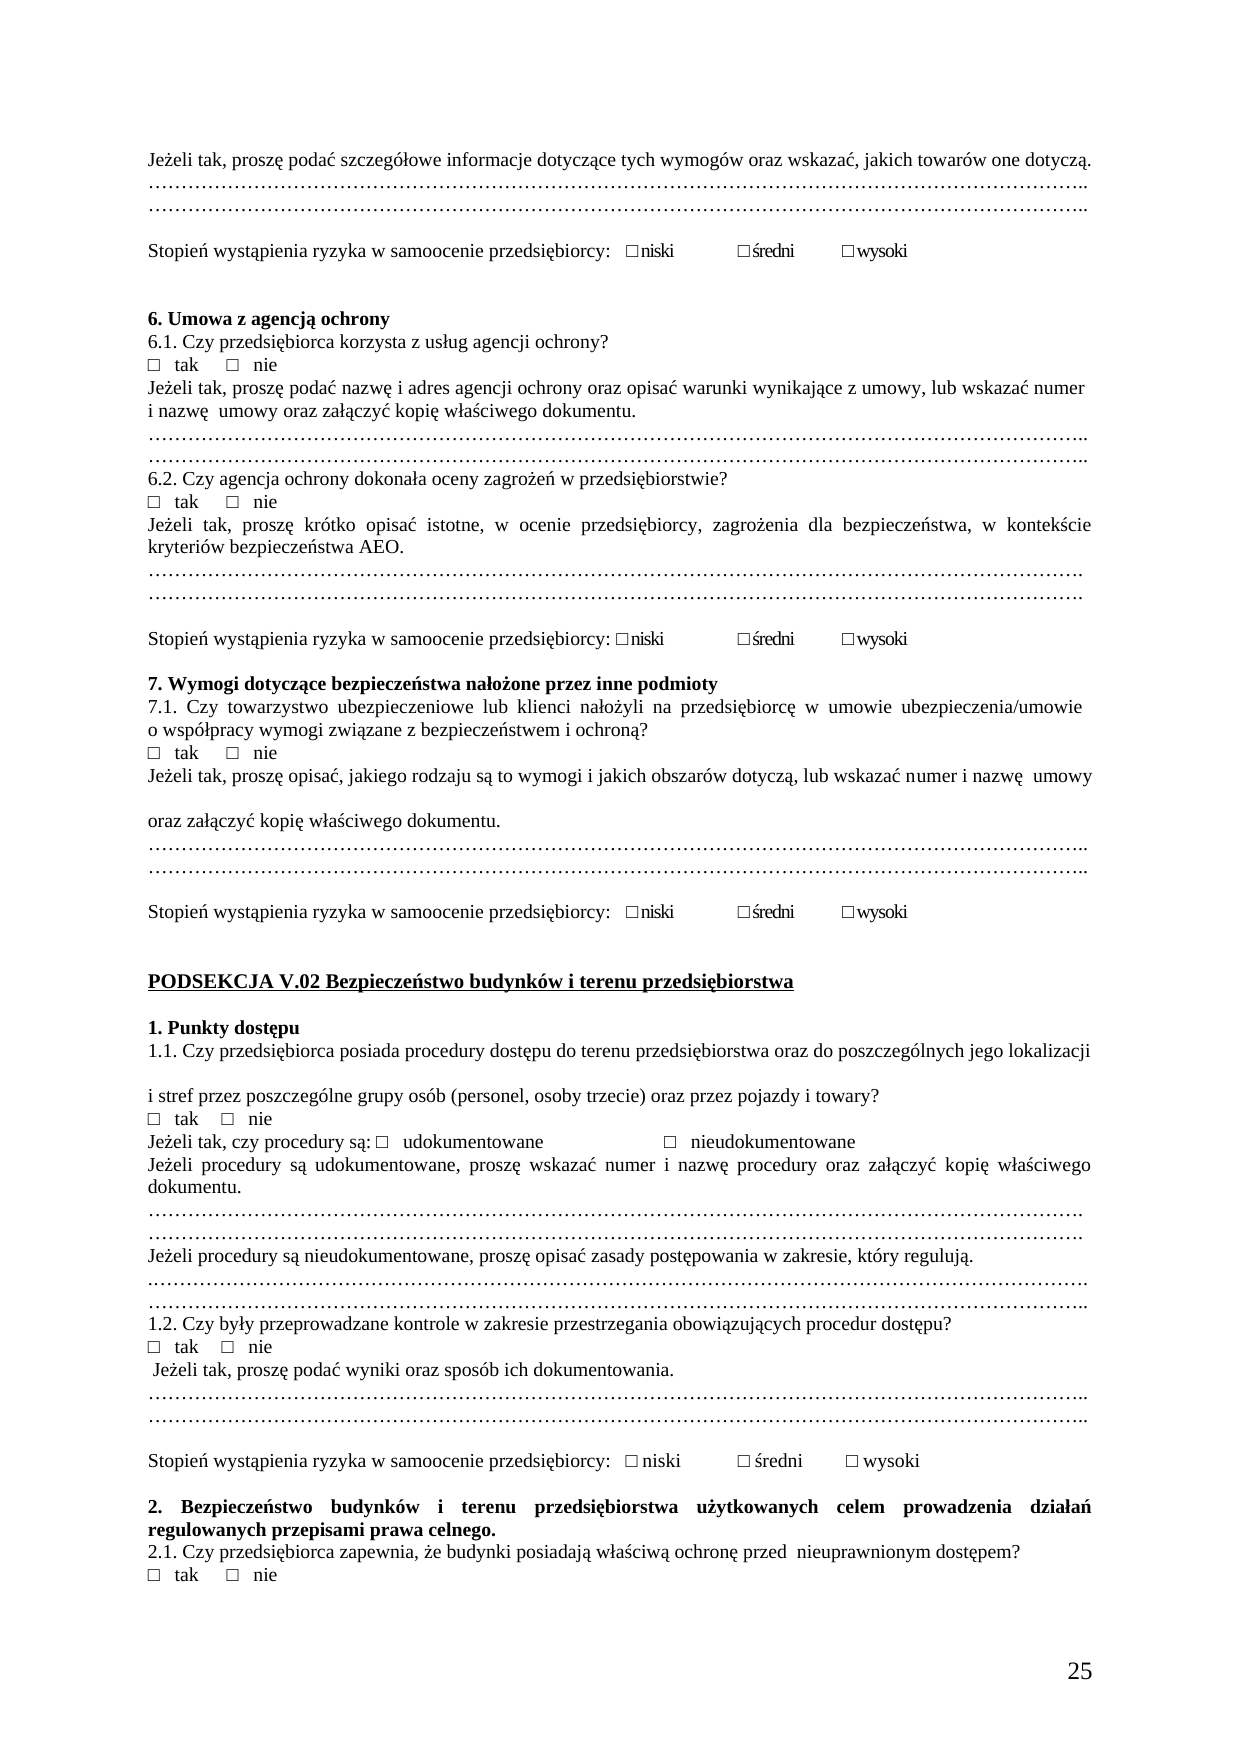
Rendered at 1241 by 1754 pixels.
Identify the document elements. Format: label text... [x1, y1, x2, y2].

text .……………………………………………………………………………………………………………………………. [148, 1267, 1092, 1289]
text □ tak □ nie [148, 1335, 1092, 1358]
text ……………………………………………………………………………………………………………………………. [148, 558, 1092, 581]
text 6. Umowa z agencją ochrony [148, 307, 1092, 330]
text Jeżeli procedury są nieudokumentowane, proszę opisać zasady postępowania w zakresie, który regulują. [148, 1244, 1092, 1267]
text …………………………………………………………………………………………………………………………….. [148, 421, 1092, 444]
text □ tak □ nie [148, 490, 1092, 513]
text Jeżeli tak, czy procedury są: □ udokumentowane □ nieudokumentowane [148, 1130, 1092, 1153]
text …………………………………………………………………………………………………………………………….. [148, 1289, 1092, 1312]
text …………………………………………………………………………………………………………………………….. [148, 171, 1092, 193]
text …………………………………………………………………………………………………………………………….. [148, 444, 1092, 467]
text □ tak □ nie [148, 1107, 1092, 1130]
text 1. Punkty dostępu [148, 1016, 1092, 1039]
text □ tak □ nie [148, 353, 1092, 376]
text 6.2. Czy agencja ochrony dokonała oceny zagrożeń w przedsiębiorstwie? [148, 467, 1092, 490]
text 7. Wymogi dotyczące bezpieczeństwa nałożone przez inne podmioty [148, 672, 1092, 695]
text Stopień wystąpienia ryzyka w samoocenie przedsiębiorcy: □ niski □ średni □ wysoki [148, 901, 1092, 923]
text …………………………………………………………………………………………………………………………….. [148, 832, 1092, 855]
text Jeżeli procedury są udokumentowane, proszę wskazać numer i nazwę procedury oraz załączyć kopię właściwego dokumentu. [148, 1153, 1092, 1198]
text …………………………………………………………………………………………………………………………….. [148, 193, 1092, 216]
text …………………………………………………………………………………………………………………………….. [148, 855, 1092, 878]
text …………………………………………………………………………………………………………………………….. [148, 1404, 1092, 1426]
text PODSEKCJA V.02 Bezpieczeństwo budynków i terenu przedsiębiorstwa [148, 969, 1092, 993]
text Jeżeli tak, proszę podać wyniki oraz sposób ich dokumentowania. …………………………………………………………………………………………………………………………….. [148, 1358, 1092, 1404]
text 1.1. Czy przedsiębiorca posiada procedury dostępu do terenu przedsiębiorstwa oraz do poszczególnych jego lokalizacji i stref przez poszczególne grupy osób (personel, osoby trzecie) oraz przez pojazdy i towary? [148, 1039, 1092, 1107]
text Jeżeli tak, proszę opisać, jakiego rodzaju są to wymogi i jakich obszarów dotyczą, lub wskazać numer i nazwę umowy oraz załączyć kopię właściwego dokumentu. [148, 764, 1092, 832]
text □ tak □ nie [148, 741, 1092, 764]
text ……………………………………………………………………………………………………………………………. [148, 581, 1092, 604]
text 7.1. Czy towarzystwo ubezpieczeniowe lub klienci nałożyli na przedsiębiorcę w umowie ubezpieczenia/umowie o współpracy wymogi związane z bezpieczeństwem i ochroną? [148, 695, 1092, 741]
text 6.1. Czy przedsiębiorca korzysta z usług agencji ochrony? [148, 330, 1092, 353]
text Jeżeli tak, proszę krótko opisać istotne, w ocenie przedsiębiorcy, zagrożenia dla bezpieczeństwa, w kontekście kryteriów bezpieczeństwa AEO. [148, 513, 1092, 558]
text Stopień wystąpienia ryzyka w samoocenie przedsiębiorcy: □ niski □ średni □ wysoki [148, 1449, 1092, 1472]
text Jeżeli tak, proszę podać nazwę i adres agencji ochrony oraz opisać warunki wynikające z umowy, lub wskazać numer i nazwę umowy oraz załączyć kopię właściwego dokumentu. [148, 376, 1092, 421]
text 1.2. Czy były przeprowadzane kontrole w zakresie przestrzegania obowiązujących procedur dostępu? [148, 1312, 1092, 1335]
text Jeżeli tak, proszę podać szczegółowe informacje dotyczące tych wymogów oraz wskazać, jakich towarów one dotyczą. [148, 148, 1092, 171]
text …………………………………………………………………………………………………………………………….……………………………………………………………………………………………………………………………. [148, 1198, 1092, 1244]
text Stopień wystąpienia ryzyka w samoocenie przedsiębiorcy: □ niski □ średni □ wysoki [148, 627, 1092, 649]
text 2.1. Czy przedsiębiorca zapewnia, że budynki posiadają właściwą ochronę przed nieuprawnionym dostępem? [148, 1541, 1092, 1563]
text □ tak □ nie [148, 1563, 1092, 1586]
text 2. Bezpieczeństwo budynków i terenu przedsiębiorstwa użytkowanych celem prowadzenia działań regulowanych przepisami prawa celnego. [148, 1495, 1092, 1541]
text Stopień wystąpienia ryzyka w samoocenie przedsiębiorcy: □ niski □ średni □ wysoki [148, 239, 1092, 262]
